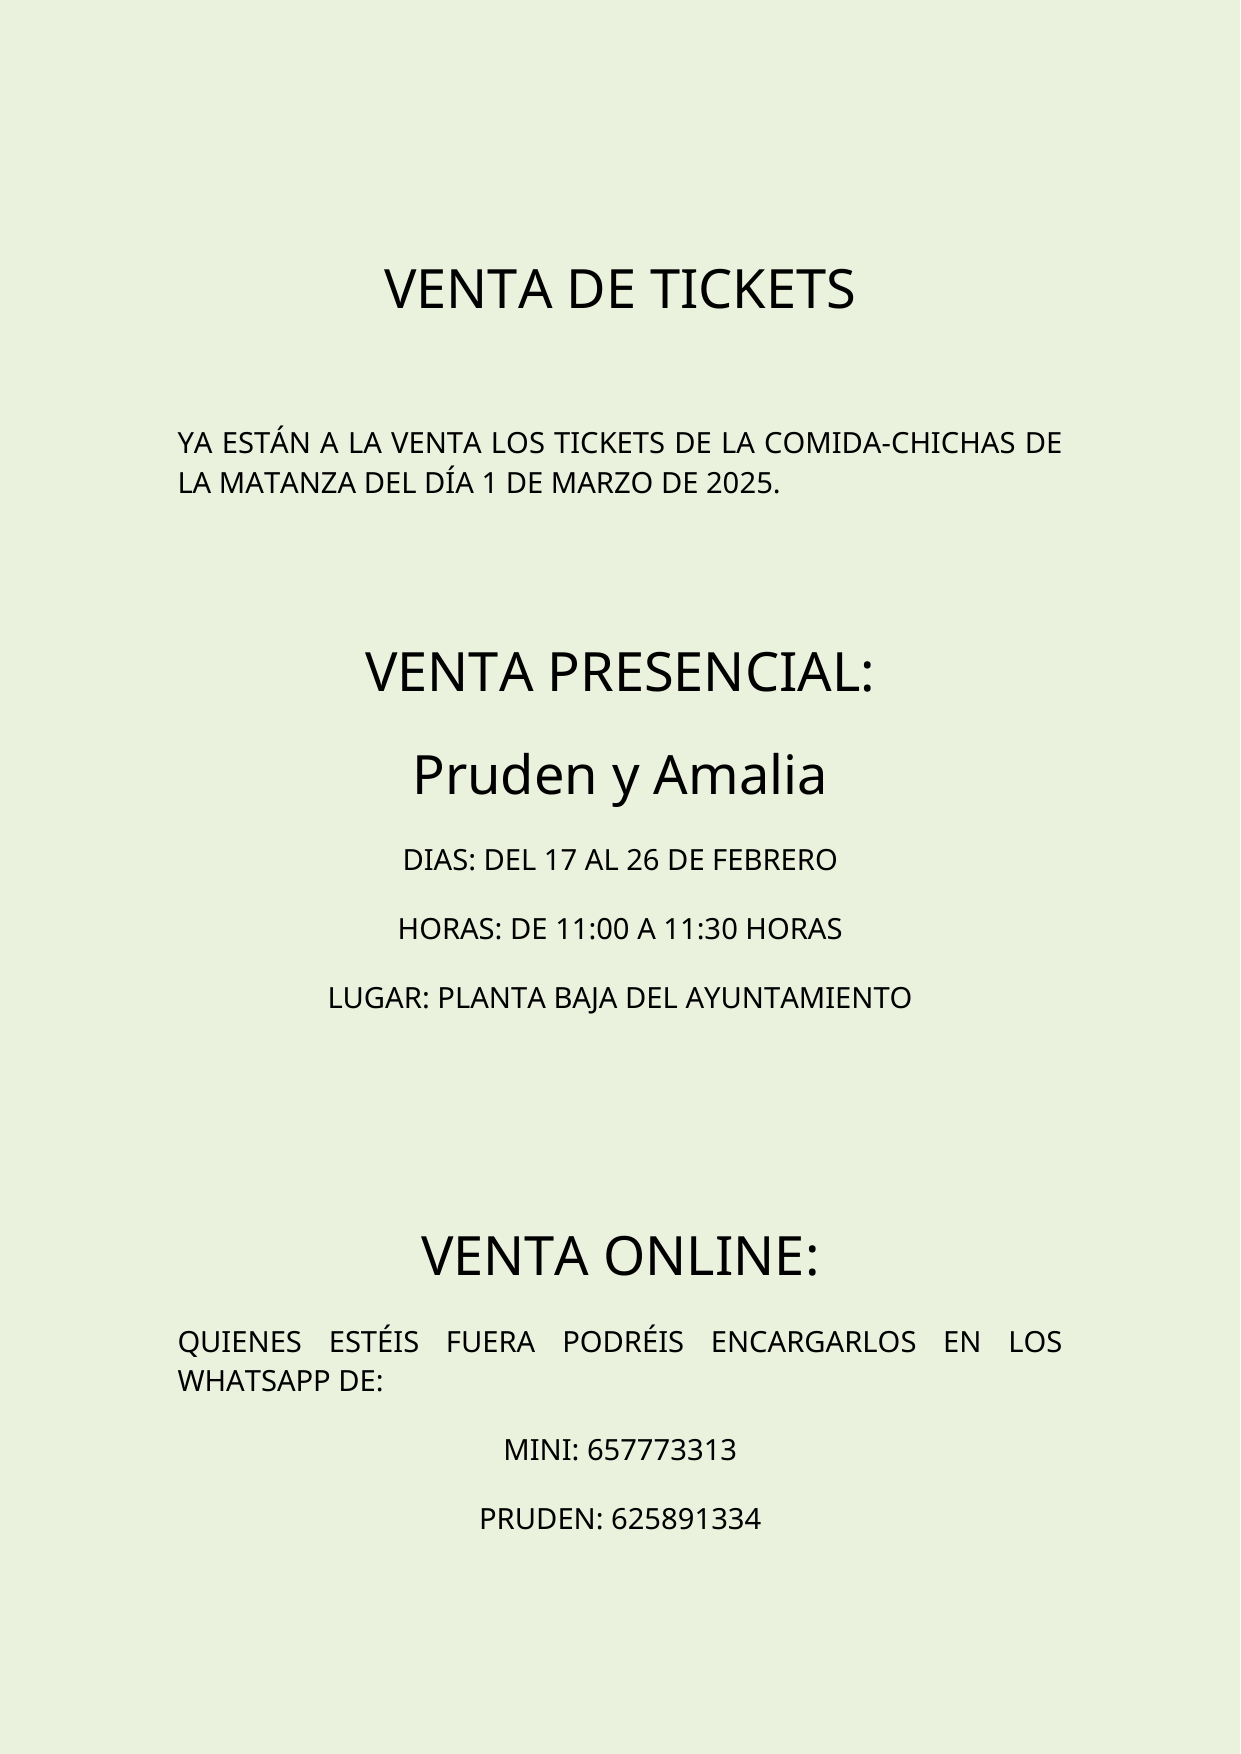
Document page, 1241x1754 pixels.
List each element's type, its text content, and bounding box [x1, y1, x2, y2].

text QUIENES ESTÉIS FUERA PODRÉIS ENCARGARLOS EN LOS WHATSAPP DE: [177, 1321, 1063, 1400]
text LUGAR: PLANTA BAJA DEL AYUNTAMIENTO [177, 977, 1063, 1017]
text Pruden y Amalia [177, 737, 1063, 810]
text YA ESTÁN A LA VENTA LOS TICKETS DE LA COMIDA-CHICHAS DE LA MATANZA DEL DÍA 1 DE MARZO DE 2025. [177, 422, 1063, 502]
text HORAS: DE 11:00 A 11:30 HORAS [177, 908, 1063, 948]
text DIAS: DEL 17 AL 26 DE FEBRERO [177, 839, 1063, 879]
text MINI: 657773313 [177, 1429, 1063, 1469]
text VENTA PRESENCIAL: [177, 634, 1063, 707]
text PRUDEN: 625891334 [177, 1498, 1063, 1538]
text VENTA DE TICKETS [177, 251, 1063, 324]
text VENTA ONLINE: [177, 1218, 1063, 1292]
